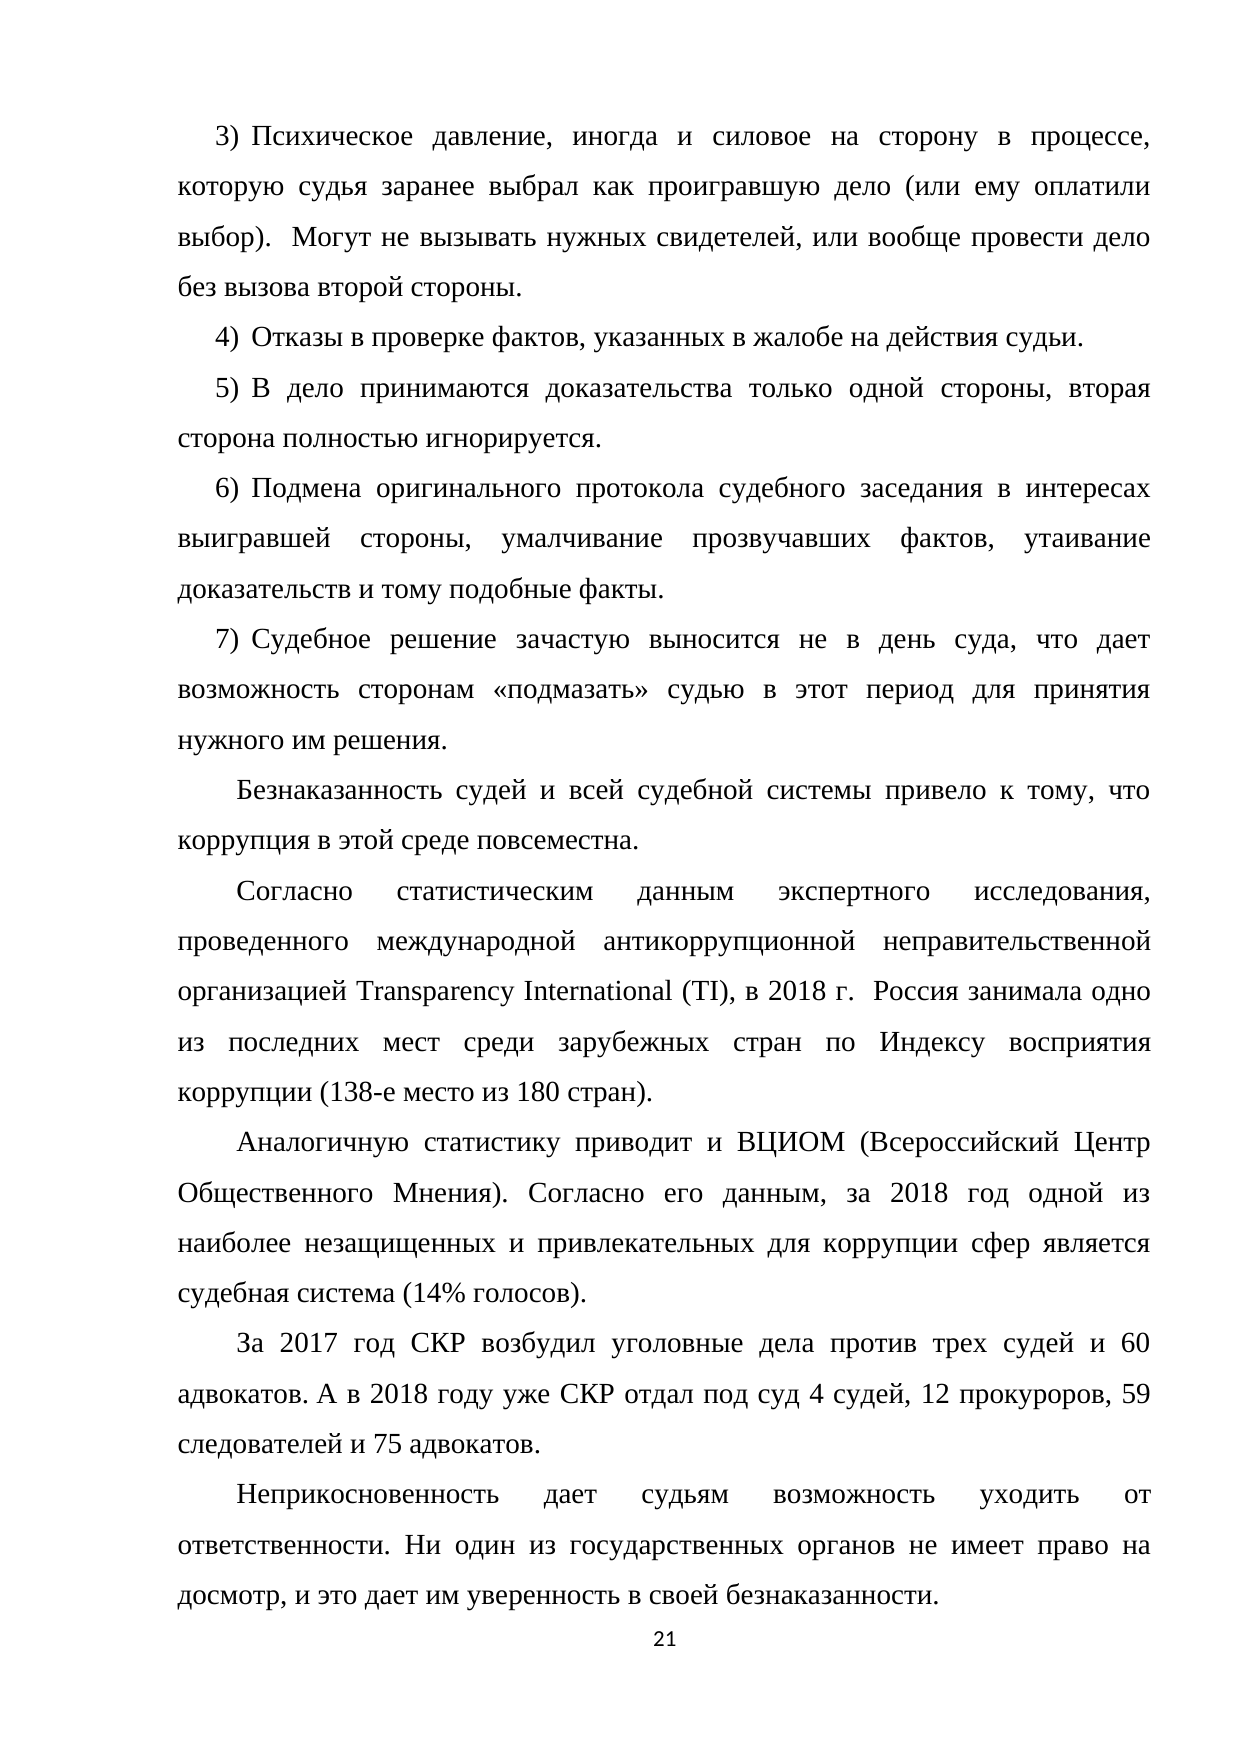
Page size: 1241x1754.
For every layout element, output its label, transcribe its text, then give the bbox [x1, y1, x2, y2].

text Неприкосновенность дает судьям возможность уходить от ответственности. Ни один из государственных органов не имеет право на досмотр, и это дает им уверенность в своей безнаказанности. [177, 1477, 1152, 1611]
text За 2017 год СКР возбудил уголовные дела против трех судей и 60 адвокатов. А в 2018 году уже СКР отдал под суд 4 судей, 12 прокуроров, 59 следователей и 75 адвокатов. [177, 1326, 1152, 1460]
text Безнаказанность судей и всей судебной системы привело к тому, что коррупция в этой среде повсеместна. [177, 772, 1152, 856]
list Подмена оригинального протокола судебного заседания в интересах выигравшей стороны, умалчивание прозвучавших фактов, утаивание доказательств и тому подобные факты. [177, 470, 1152, 604]
list Отказы в проверке фактов, указанных в жалобе на действия судьи. [177, 319, 1152, 353]
list Судебное решение зачастую выносится не в день суда, что дает возможность сторонам «подмазать» судью в этот период для принятия нужного им решения. [177, 621, 1152, 755]
list Психическое давление, иногда и силовое на сторону в процессе, которую судья заранее выбрал как проигравшую дело (или ему оплатили выбор). Могут не вызывать нужных свидетелей, или вообще провести дело без вызова второй стороны. [177, 118, 1152, 303]
text Согласно статистическим данным экспертного исследования, проведенного международной антикоррупционной неправительственной организацией Transparency International (TI), в 2018 г. Россия занимала одно из последних мест среди зарубежных стран по Индексу восприятия коррупции (138-е место из 180 стран). [177, 873, 1152, 1108]
text Аналогичную статистику приводит и ВЦИОМ (Всероссийский Центр Общественного Мнения). Согласно его данным, за 2018 год одной из наиболее незащищенных и привлекательных для коррупции сфер является судебная система (14% голосов). [177, 1124, 1152, 1309]
list В дело принимаются доказательства только одной стороны, вторая сторона полностью игнорируется. [177, 370, 1152, 453]
